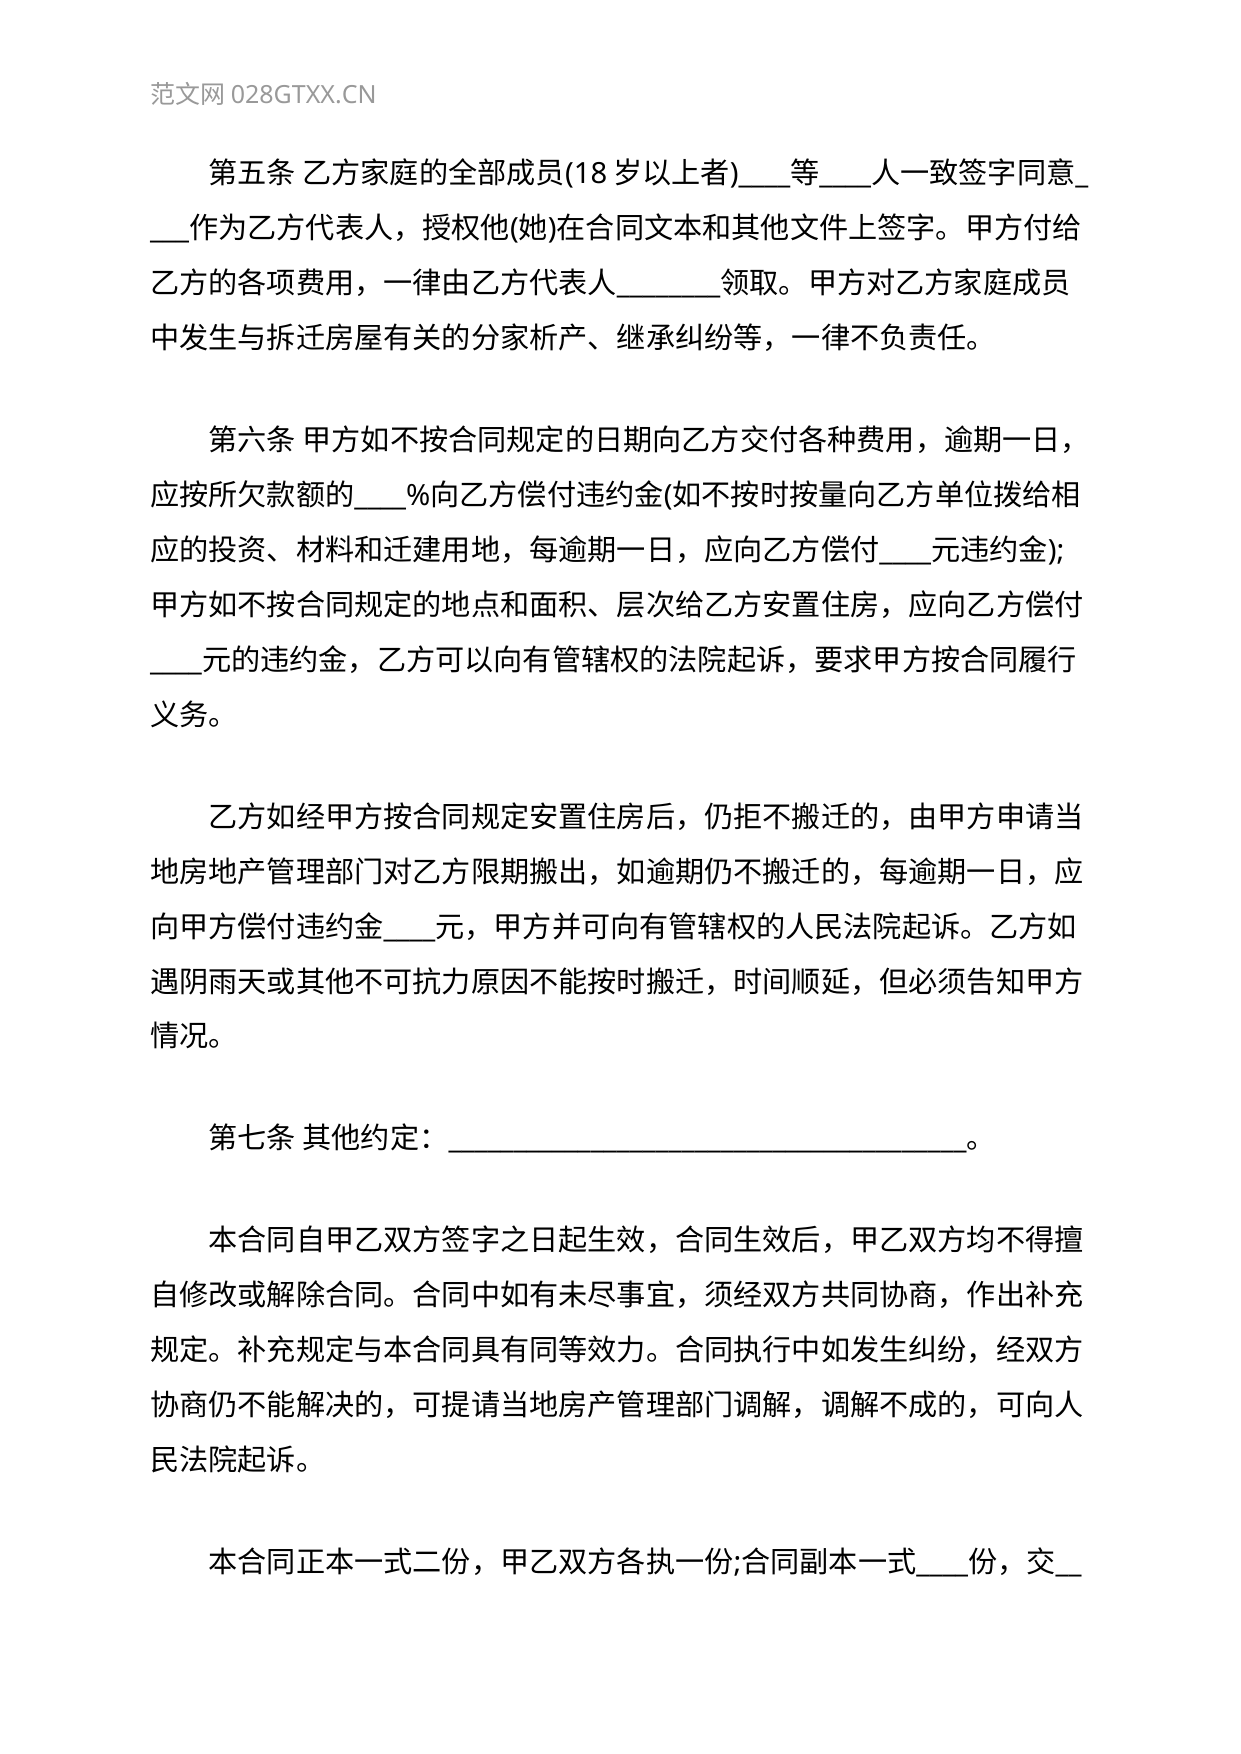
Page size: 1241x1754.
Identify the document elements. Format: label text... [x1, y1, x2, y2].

text 第七条 其他约定：________________________________________。 [150, 1115, 1090, 1157]
text 第六条 甲方如不按合同规定的日期向乙方交付各种费用，逾期一日，应按所欠款额的____%向乙方偿付违约金(如不按时按量向乙方单位拨给相应的投资、材料和迁建用地，每逾期一日，应向乙方偿付____元违约金);甲方如不按合同规定的地点和面积、层次给乙方安置住房，应向乙方偿付____元的违约金，乙方可以向有管辖权的法院起诉，要求甲方按合同履行义务。 [150, 417, 1090, 734]
text 本合同自甲乙双方签字之日起生效，合同生效后，甲乙双方均不得擅自修改或解除合同。合同中如有未尽事宜，须经双方共同协商，作出补充规定。补充规定与本合同具有同等效力。合同执行中如发生纠纷，经双方协商仍不能解决的，可提请当地房产管理部门调解，调解不成的，可向人民法院起诉。 [150, 1217, 1090, 1479]
text 乙方如经甲方按合同规定安置住房后，仍拒不搬迁的，由甲方申请当地房地产管理部门对乙方限期搬出，如逾期仍不搬迁的，每逾期一日，应向甲方偿付违约金____元，甲方并可向有管辖权的人民法院起诉。乙方如遇阴雨天或其他不可抗力原因不能按时搬迁，时间顺延，但必须告知甲方情况。 [150, 793, 1090, 1055]
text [150, 1538, 1090, 1581]
text 第五条 乙方家庭的全部成员(18岁以上者)____等____人一致签字同意____作为乙方代表人，授权他(她)在合同文本和其他文件上签字。甲方付给乙方的各项费用，一律由乙方代表人________领取。甲方对乙方家庭成员中发生与拆迁房屋有关的分家析产、继承纠纷等，一律不负责任。 [150, 150, 1090, 357]
